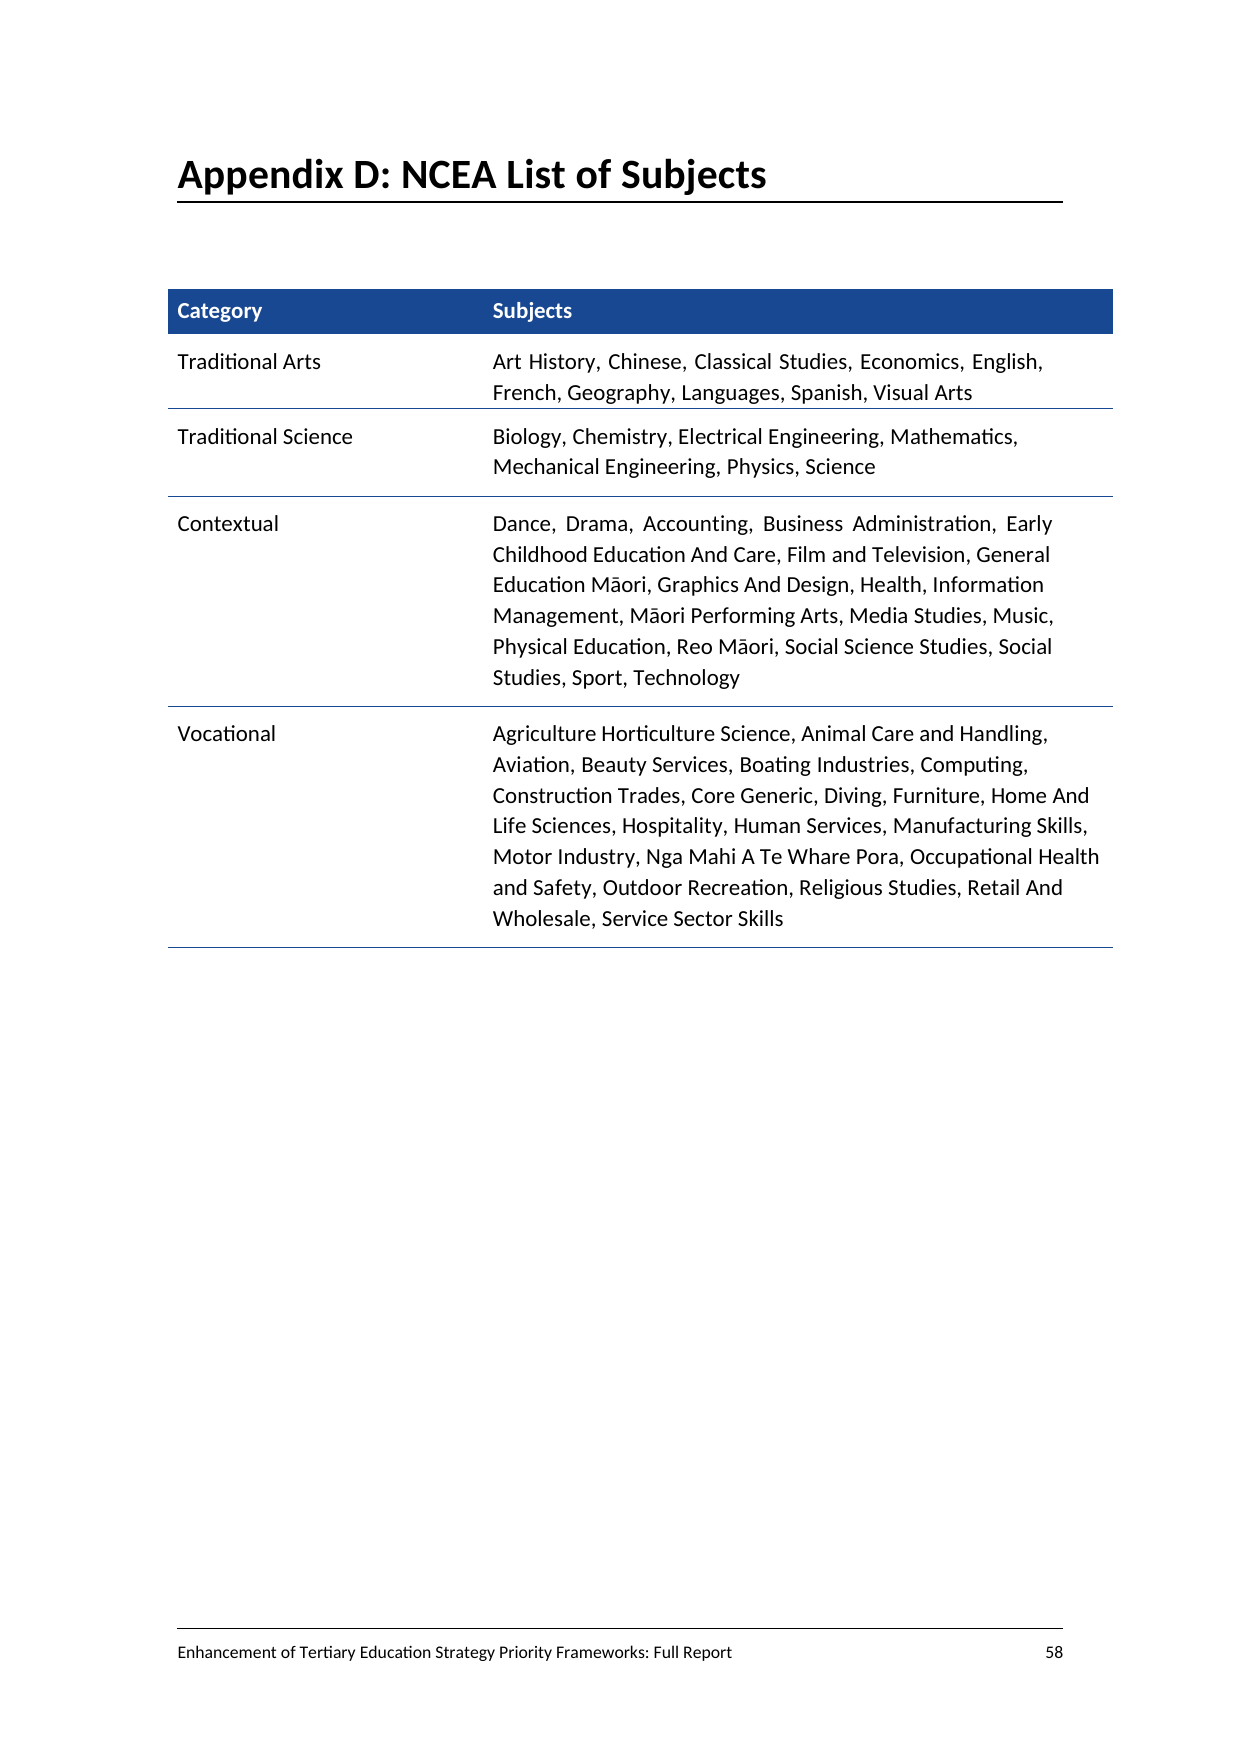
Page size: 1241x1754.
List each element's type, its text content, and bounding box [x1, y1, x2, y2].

table_header Subjects [484, 290, 1113, 333]
table_cell Vocational [168, 707, 484, 947]
table_cell Traditional Science [168, 409, 484, 496]
table_cell Contextual [168, 497, 484, 706]
table_cell Traditional Arts [168, 334, 484, 408]
table_header Category [168, 290, 484, 333]
table_cell Art History, Chinese, Classical Studies, Economics, English, French, Geography, Languages, Spanish, Visual Arts [484, 334, 1113, 408]
table_cell Agriculture Horticulture Science, Animal Care and Handling, Aviation, Beauty Services, Boating Industries, Computing, Construction Trades, Core Generic, Diving, Furniture, Home And Life Sciences, Hospitality, Human Services, Manufacturing Skills, Motor Industry, Nga Mahi A Te Whare Pora, Occupational Health and Safety, Outdoor Recreation, Religious Studies, Retail And Wholesale, Service Sector Skills [484, 707, 1113, 947]
table_cell Dance, Drama, Accounting, Business Administration, Early Childhood Education And Care, Film and Television, General Education Māori, Graphics And Design, Health, Information Management, Māori Performing Arts, Media Studies, Music, Physical Education, Reo Māori, Social Science Studies, Social Studies, Sport, Technology [484, 497, 1113, 706]
table_cell Biology, Chemistry, Electrical Engineering, Mathematics, Mechanical Engineering, Physics, Science [484, 409, 1113, 496]
subtitle Appendix D: NCEA List of Subjects [177, 148, 1063, 201]
